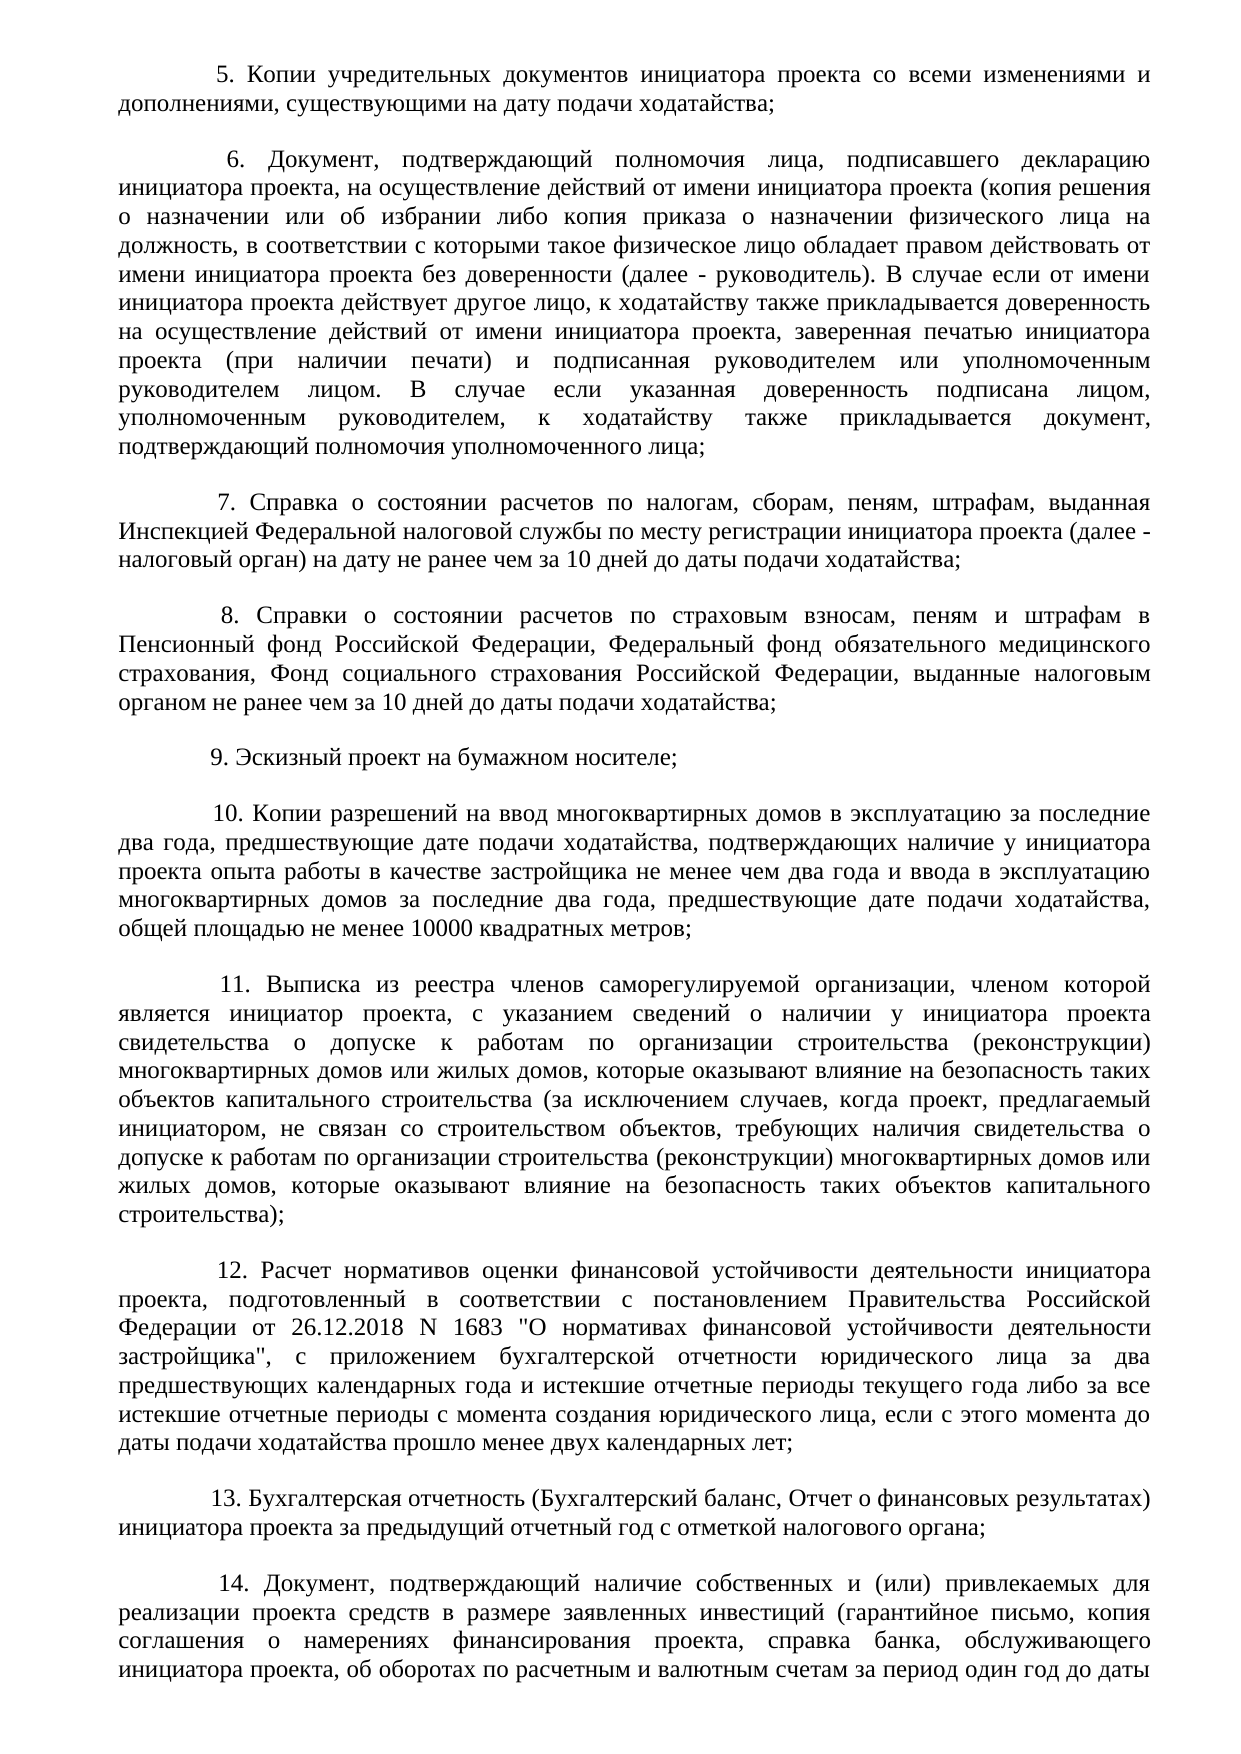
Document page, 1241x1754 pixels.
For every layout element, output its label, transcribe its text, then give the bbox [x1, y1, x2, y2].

text 12. Расчет нормативов оценки финансовой устойчивости деятельности инициатора проекта, подготовленный в соответствии с постановлением Правительства Российской Федерации от 26.12.2018 N 1683 "О нормативах финансовой устойчивости деятельности застройщика", с приложением бухгалтерской отчетности юридического лица за два предшествующих календарных года и истекшие отчетные периоды текущего года либо за все истекшие отчетные периоды с момента создания юридического лица, если с этого момента до даты подачи ходатайства прошло менее двух календарных лет; [118, 1255, 1152, 1456]
text 10. Копии разрешений на ввод многоквартирных домов в эксплуатацию за последние два года, предшествующие дате подачи ходатайства, подтверждающих наличие у инициатора проекта опыта работы в качестве застройщика не менее чем два года и ввода в эксплуатацию многоквартирных домов за последние два года, предшествующие дате подачи ходатайства, общей площадью не менее 10000 квадратных метров; [118, 798, 1152, 942]
text 9. Эскизный проект на бумажном носителе; [118, 742, 1152, 771]
text 11. Выписка из реестра членов саморегулируемой организации, членом которой является инициатор проекта, с указанием сведений о наличии у инициатора проекта свидетельства о допуске к работам по организации строительства (реконструкции) многоквартирных домов или жилых домов, которые оказывают влияние на безопасность таких объектов капитального строительства (за исключением случаев, когда проект, предлагаемый инициатором, не связан со строительством объектов, требующих наличия свидетельства о допуске к работам по организации строительства (реконструкции) многоквартирных домов или жилых домов, которые оказывают влияние на безопасность таких объектов капитального строительства); [118, 969, 1152, 1228]
text 13. Бухгалтерская отчетность (Бухгалтерский баланс, Отчет о финансовых результатах) инициатора проекта за предыдущий отчетный год с отметкой налогового органа; [118, 1483, 1152, 1541]
text 6. Документ, подтверждающий полномочия лица, подписавшего декларацию инициатора проекта, на осуществление действий от имени инициатора проекта (копия решения о назначении или об избрании либо копия приказа о назначении физического лица на должность, в соответствии с которыми такое физическое лицо обладает правом действовать от имени инициатора проекта без доверенности (далее - руководитель). В случае если от имени инициатора проекта действует другое лицо, к ходатайству также прикладывается доверенность на осуществление действий от имени инициатора проекта, заверенная печатью инициатора проекта (при наличии печати) и подписанная руководителем или уполномоченным руководителем лицом. В случае если указанная доверенность подписана лицом, уполномоченным руководителем, к ходатайству также прикладывается документ, подтверждающий полномочия уполномоченного лица; [118, 144, 1152, 460]
text 5. Копии учредительных документов инициатора проекта со всеми изменениями и дополнениями, существующими на дату подачи ходатайства; [118, 59, 1152, 117]
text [118, 1568, 1152, 1683]
text 8. Справки о состоянии расчетов по страховым взносам, пеням и штрафам в Пенсионный фонд Российской Федерации, Федеральный фонд обязательного медицинского страхования, Фонд социального страхования Российской Федерации, выданные налоговым органом не ранее чем за 10 дней до даты подачи ходатайства; [118, 600, 1152, 715]
text 7. Справка о состоянии расчетов по налогам, сборам, пеням, штрафам, выданная Инспекцией Федеральной налоговой службы по месту регистрации инициатора проекта (далее - налоговый орган) на дату не ранее чем за 10 дней до даты подачи ходатайства; [118, 487, 1152, 573]
